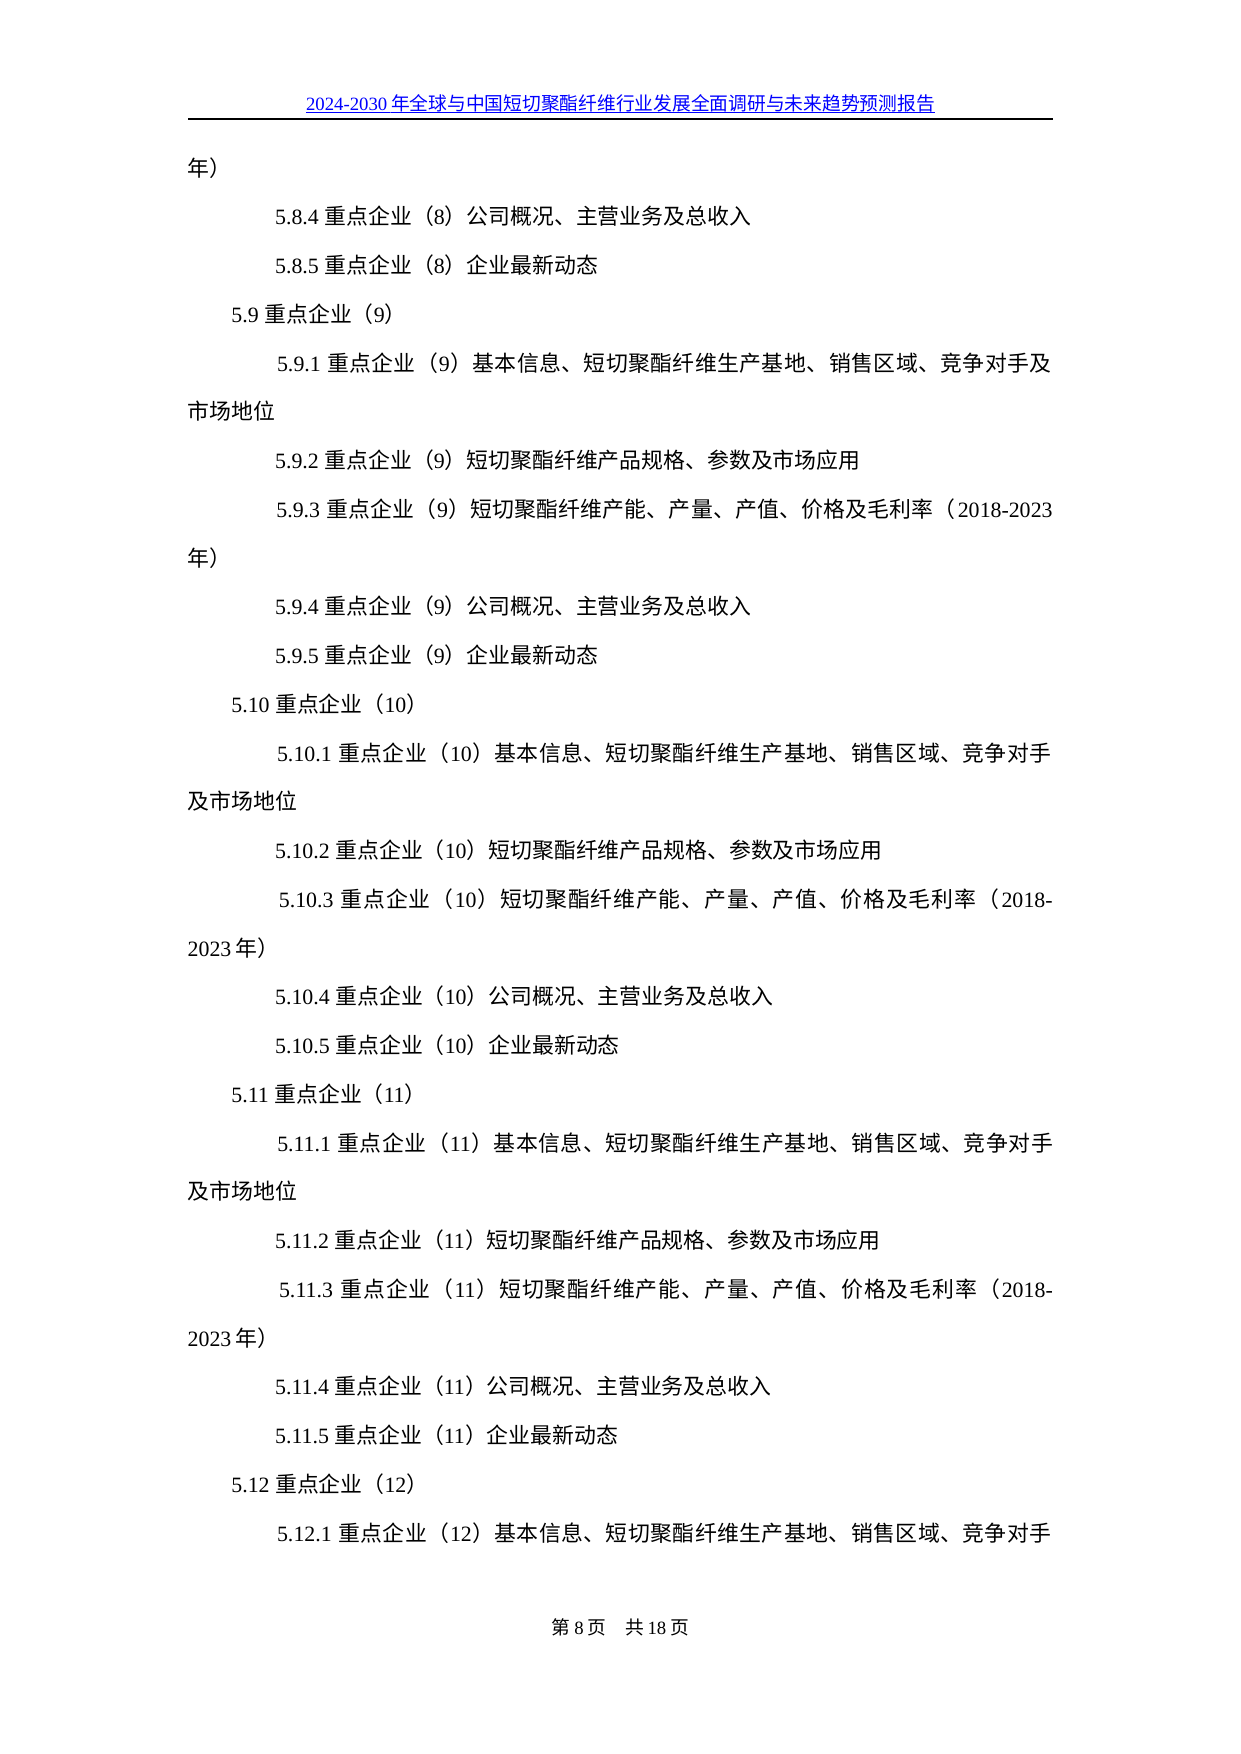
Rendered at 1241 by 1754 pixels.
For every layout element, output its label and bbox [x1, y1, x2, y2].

text [187, 150, 1053, 1548]
